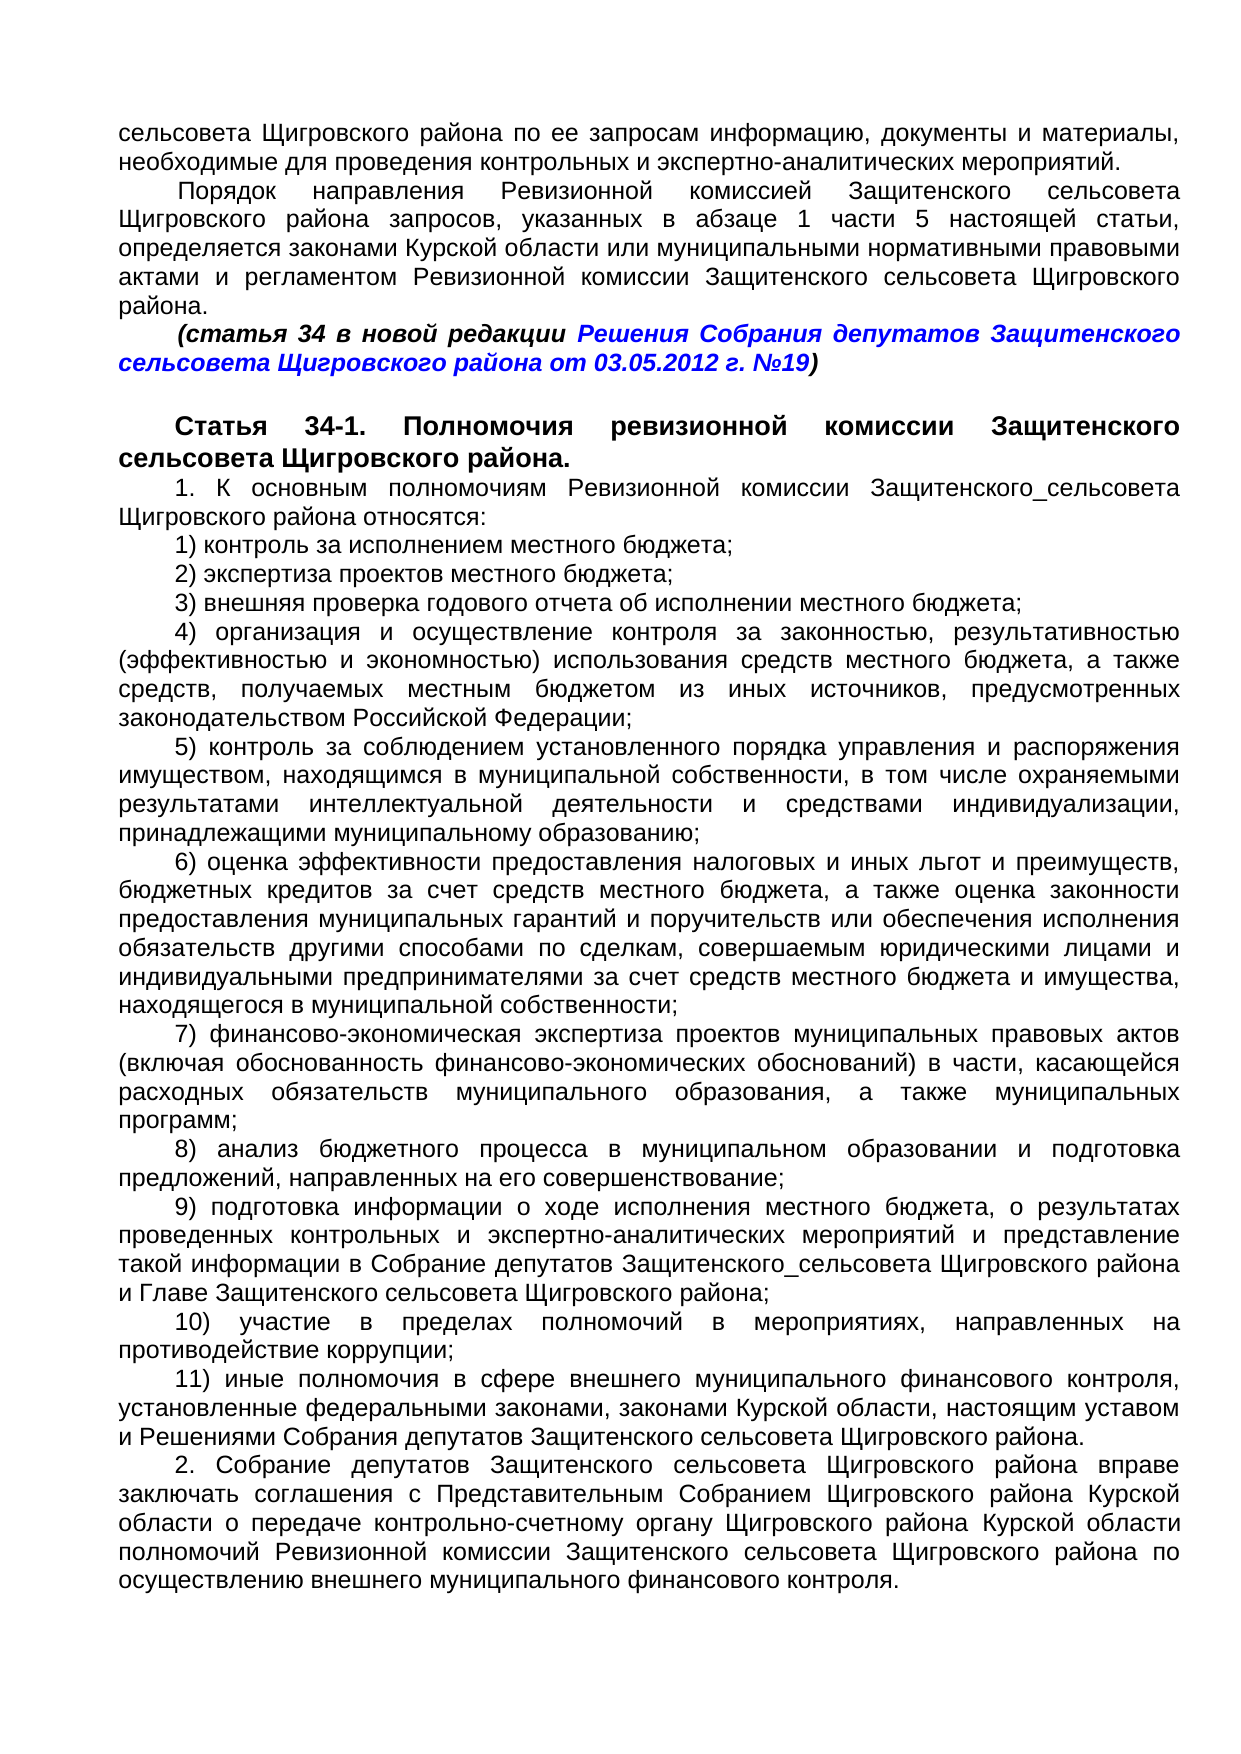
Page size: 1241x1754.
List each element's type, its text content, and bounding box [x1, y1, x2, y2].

text 8) анализ бюджетного процесса в муниципальном образовании и подготовка предложений, направленных на его совершенствование; [118, 1134, 1181, 1192]
text (статья 34 в новой редакции Решения Собрания депутатов Защитенского сельсовета Щигровского района от 03.05.2012 г. №19) [118, 319, 1181, 377]
text Статья 34-1. Полномочия ревизионной комиссии Защитенского сельсовета Щигровского района. [118, 410, 1181, 473]
text 9) подготовка информации о ходе исполнения местного бюджета, о результатах проведенных контрольных и экспертно-аналитических мероприятий и представление такой информации в Собрание депутатов Защитенского_сельсовета Щигровского района и Главе Защитенского сельсовета Щигровского района; [118, 1192, 1181, 1307]
text 4) организация и осуществление контроля за законностью, результативностью (эффективностью и экономностью) использования средств местного бюджета, а также средств, получаемых местным бюджетом из иных источников, предусмотренных законодательством Российской Федерации; [118, 617, 1181, 732]
text 10) участие в пределах полномочий в мероприятиях, направленных на противодействие коррупции; [118, 1307, 1181, 1364]
text 1) контроль за исполнением местного бюджета; [118, 530, 1181, 559]
text 1. К основным полномочиям Ревизионной комиссии Защитенского_сельсовета Щигровского района относятся: [118, 473, 1181, 530]
text 7) финансово-экономическая экспертиза проектов муниципальных правовых актов (включая обоснованность финансово-экономических обоснований) в части, касающейся расходных обязательств муниципального образования, а также муниципальных программ; [118, 1019, 1181, 1134]
text 2) экспертиза проектов местного бюджета; [118, 559, 1181, 588]
text 3) внешняя проверка годового отчета об исполнении местного бюджета; [118, 588, 1181, 617]
text 11) иные полномочия в сфере внешнего муниципального финансового контроля, установленные федеральными законами, законами Курской области, настоящим уставом и Решениями Собрания депутатов Защитенского сельсовета Щигровского района. [118, 1364, 1181, 1450]
text 6) оценка эффективности предоставления налоговых и иных льгот и преимуществ, бюджетных кредитов за счет средств местного бюджета, а также оценка законности предоставления муниципальных гарантий и поручительств или обеспечения исполнения обязательств другими способами по сделкам, совершаемым юридическими лицами и индивидуальными предпринимателями за счет средств местного бюджета и имущества, находящегося в муниципальной собственности; [118, 847, 1181, 1019]
text Порядок направления Ревизионной комиссией Защитенского сельсовета Щигровского района запросов, указанных в абзаце 1 части 5 настоящей статьи, определяется законами Курской области или муниципальными нормативными правовыми актами и регламентом Ревизионной комиссии Защитенского сельсовета Щигровского района. [118, 176, 1181, 319]
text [118, 118, 1181, 176]
text 5) контроль за соблюдением установленного порядка управления и распоряжения имуществом, находящимся в муниципальной собственности, в том числе охраняемыми результатами интеллектуальной деятельности и средствами индивидуализации, принадлежащими муниципальному образованию; [118, 732, 1181, 847]
text 2. Собрание депутатов Защитенского сельсовета Щигровского района вправе заключать соглашения с Представительным Собранием Щигровского района Курской области о передаче контрольно-счетному органу Щигровского района Курской области полномочий Ревизионной комиссии Защитенского сельсовета Щигровского района по осуществлению внешнего муниципального финансового контроля. [118, 1450, 1181, 1594]
